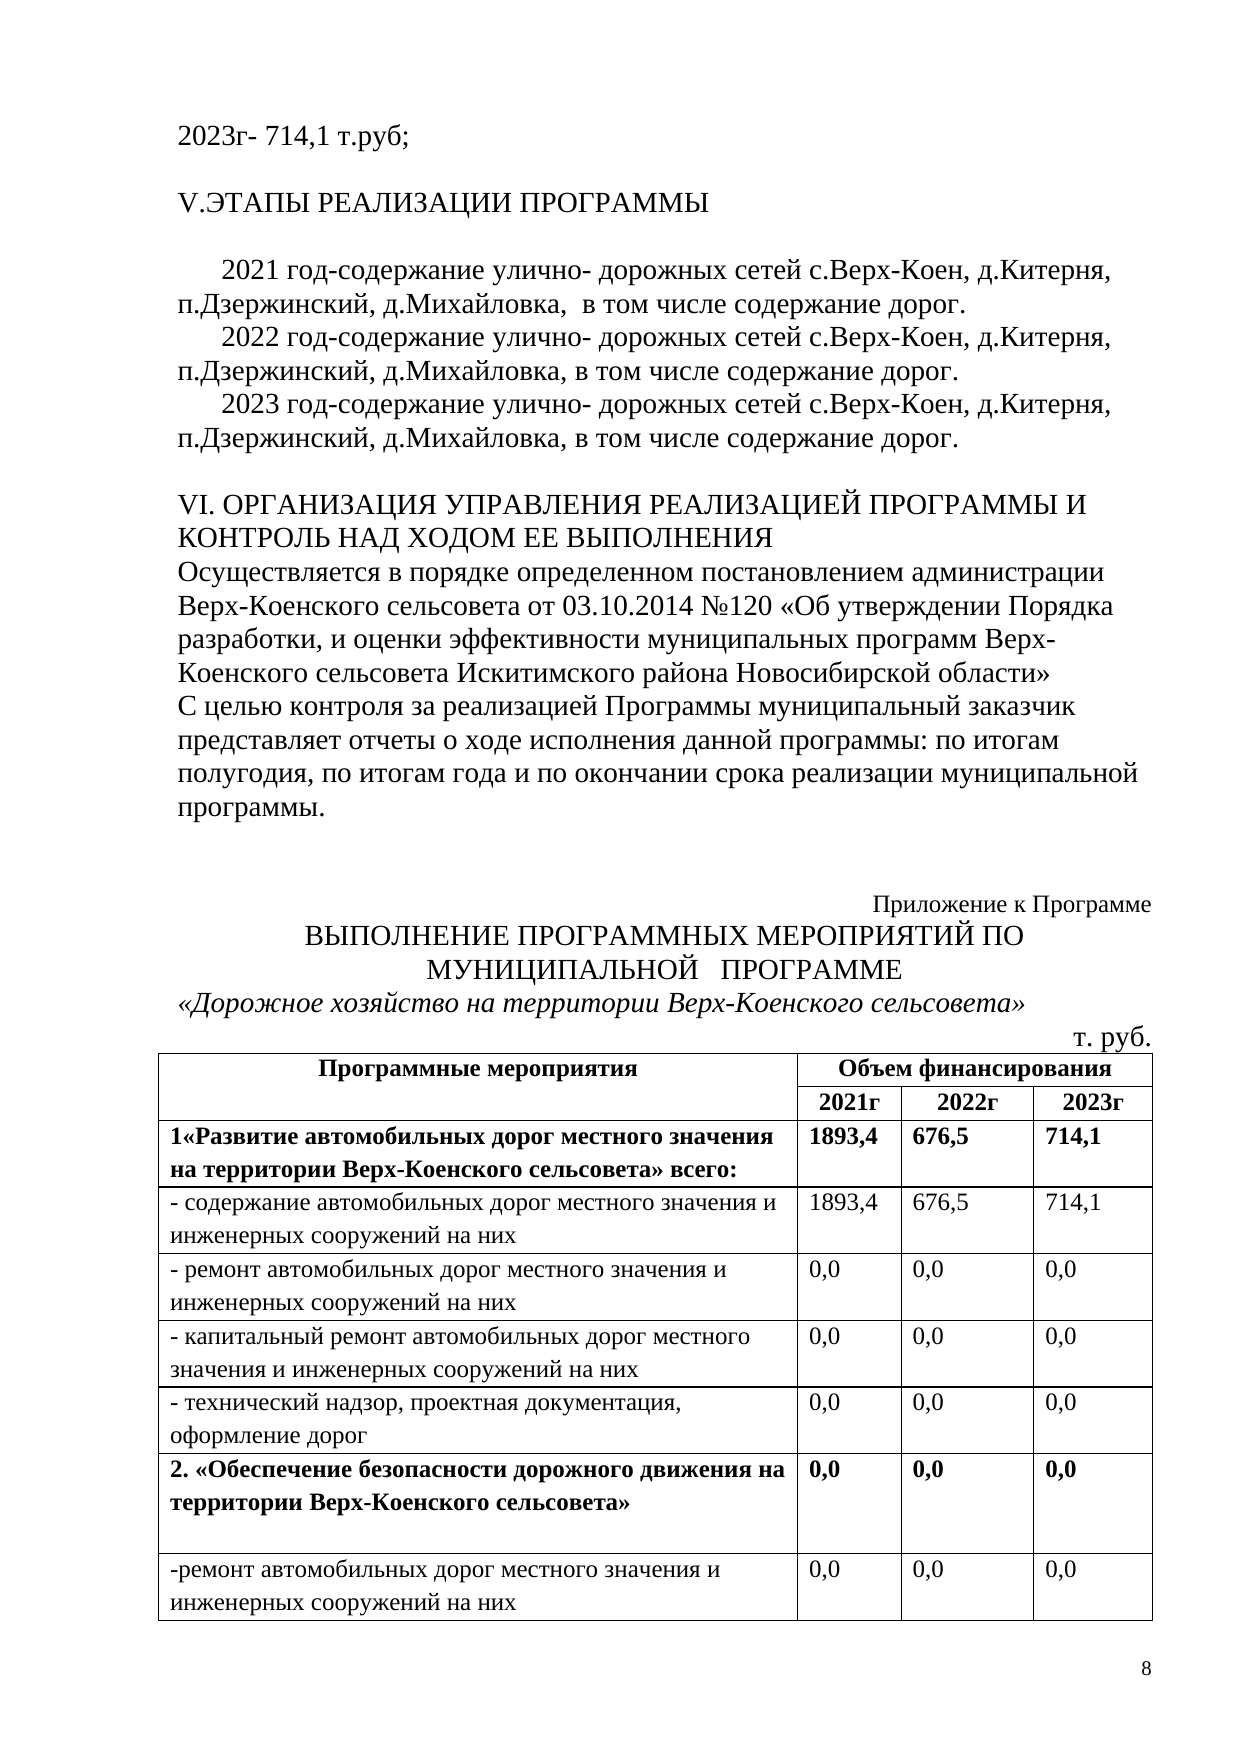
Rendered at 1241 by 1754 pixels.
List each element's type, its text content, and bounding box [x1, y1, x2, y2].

table_cell - ремонт автомобильных дорог местного значения и инженерных сооружений на них [159, 1254, 797, 1320]
text 2023 год-содержание улично- дорожных сетей с.Верх-Коен, д.Китерня, п.Дзержинский, д.Михайловка, в том числе содержание дорог. [177, 386, 1152, 453]
text 2023г- 714,1 т.руб; [177, 118, 1152, 152]
table_cell 0,0 [798, 1321, 901, 1386]
table_header Объем финансирования [798, 1054, 1152, 1086]
table_cell 0,0 [902, 1388, 1033, 1453]
table_cell -ремонт автомобильных дорог местного значения и инженерных сооружений на них [159, 1554, 797, 1620]
text ВЫПОЛНЕНИЕ ПРОГРАММНЫХ МЕРОПРИЯТИЙ ПО МУНИЦИПАЛЬНОЙ ПРОГРАММЕ [177, 918, 1152, 985]
text V.ЭТАПЫ РЕАЛИЗАЦИИ ПРОГРАММЫ [177, 185, 1152, 219]
text 2021 год-содержание улично- дорожных сетей с.Верх-Коен, д.Китерня, п.Дзержинский, д.Михайловка, в том числе содержание дорог. [177, 252, 1152, 319]
table_cell - технический надзор, проектная документация, оформление дорог [159, 1388, 797, 1453]
text «Дорожное хозяйство на территории Верх-Коенского сельсовета» [177, 985, 1152, 1019]
table_cell 0,0 [798, 1254, 901, 1320]
table_cell 676,5 [902, 1121, 1033, 1186]
text Приложение к Программе [177, 889, 1152, 918]
text С целью контроля за реализацией Программы муниципальный заказчик представляет отчеты о ходе исполнения данной программы: по итогам полугодия, по итогам года и по окончании срока реализации муниципальной программы. [177, 688, 1152, 822]
table_cell 1«Развитие автомобильных дорог местного значения на территории Верх-Коенского сельсовета» всего: [159, 1121, 797, 1186]
table_cell 1893,4 [798, 1121, 901, 1186]
table_cell 0,0 [1034, 1554, 1152, 1620]
table_cell 0,0 [1034, 1321, 1152, 1386]
text Осуществляется в порядке определенном постановлением администрации Верх-Коенского сельсовета от 03.10.2014 №120 «Об утверждении Порядка разработки, и оценки эффективности муниципальных программ Верх-Коенского сельсовета Искитимского района Новосибирской области» [177, 554, 1152, 688]
table_cell 0,0 [1034, 1254, 1152, 1320]
table_cell - капитальный ремонт автомобильных дорог местного значения и инженерных сооружений на них [159, 1321, 797, 1386]
table_cell - содержание автомобильных дорог местного значения и инженерных сооружений на них [159, 1188, 797, 1253]
table_cell 1893,4 [798, 1188, 901, 1253]
table_cell 0,0 [1034, 1388, 1152, 1453]
table_cell 0,0 [798, 1388, 901, 1453]
table_cell 2021г [798, 1087, 901, 1120]
table_cell 0,0 [798, 1554, 901, 1620]
table_cell 2023г [1034, 1087, 1152, 1120]
table_cell 0,0 [902, 1254, 1033, 1320]
table_header Программные мероприятия [159, 1054, 797, 1120]
text VI. ОРГАНИЗАЦИЯ УПРАВЛЕНИЯ РЕАЛИЗАЦИЕЙ ПРОГРАММЫ И КОНТРОЛЬ НАД ХОДОМ ЕЕ ВЫПОЛНЕНИЯ [177, 487, 1152, 554]
table_cell 2. «Обеспечение безопасности дорожного движения на территории Верх-Коенского сельсовета» [159, 1454, 797, 1553]
table_cell 2022г [902, 1087, 1033, 1120]
table_cell 0,0 [1034, 1454, 1152, 1553]
table_cell 0,0 [798, 1454, 901, 1553]
text 2022 год-содержание улично- дорожных сетей с.Верх-Коен, д.Китерня, п.Дзержинский, д.Михайловка, в том числе содержание дорог. [177, 319, 1152, 386]
table_cell 714,1 [1034, 1121, 1152, 1186]
table_cell 0,0 [902, 1554, 1033, 1620]
table_cell 0,0 [902, 1454, 1033, 1553]
table_cell 714,1 [1034, 1188, 1152, 1253]
table_cell 676,5 [902, 1188, 1033, 1253]
text т. руб. [177, 1019, 1152, 1052]
table_cell 0,0 [902, 1321, 1033, 1386]
